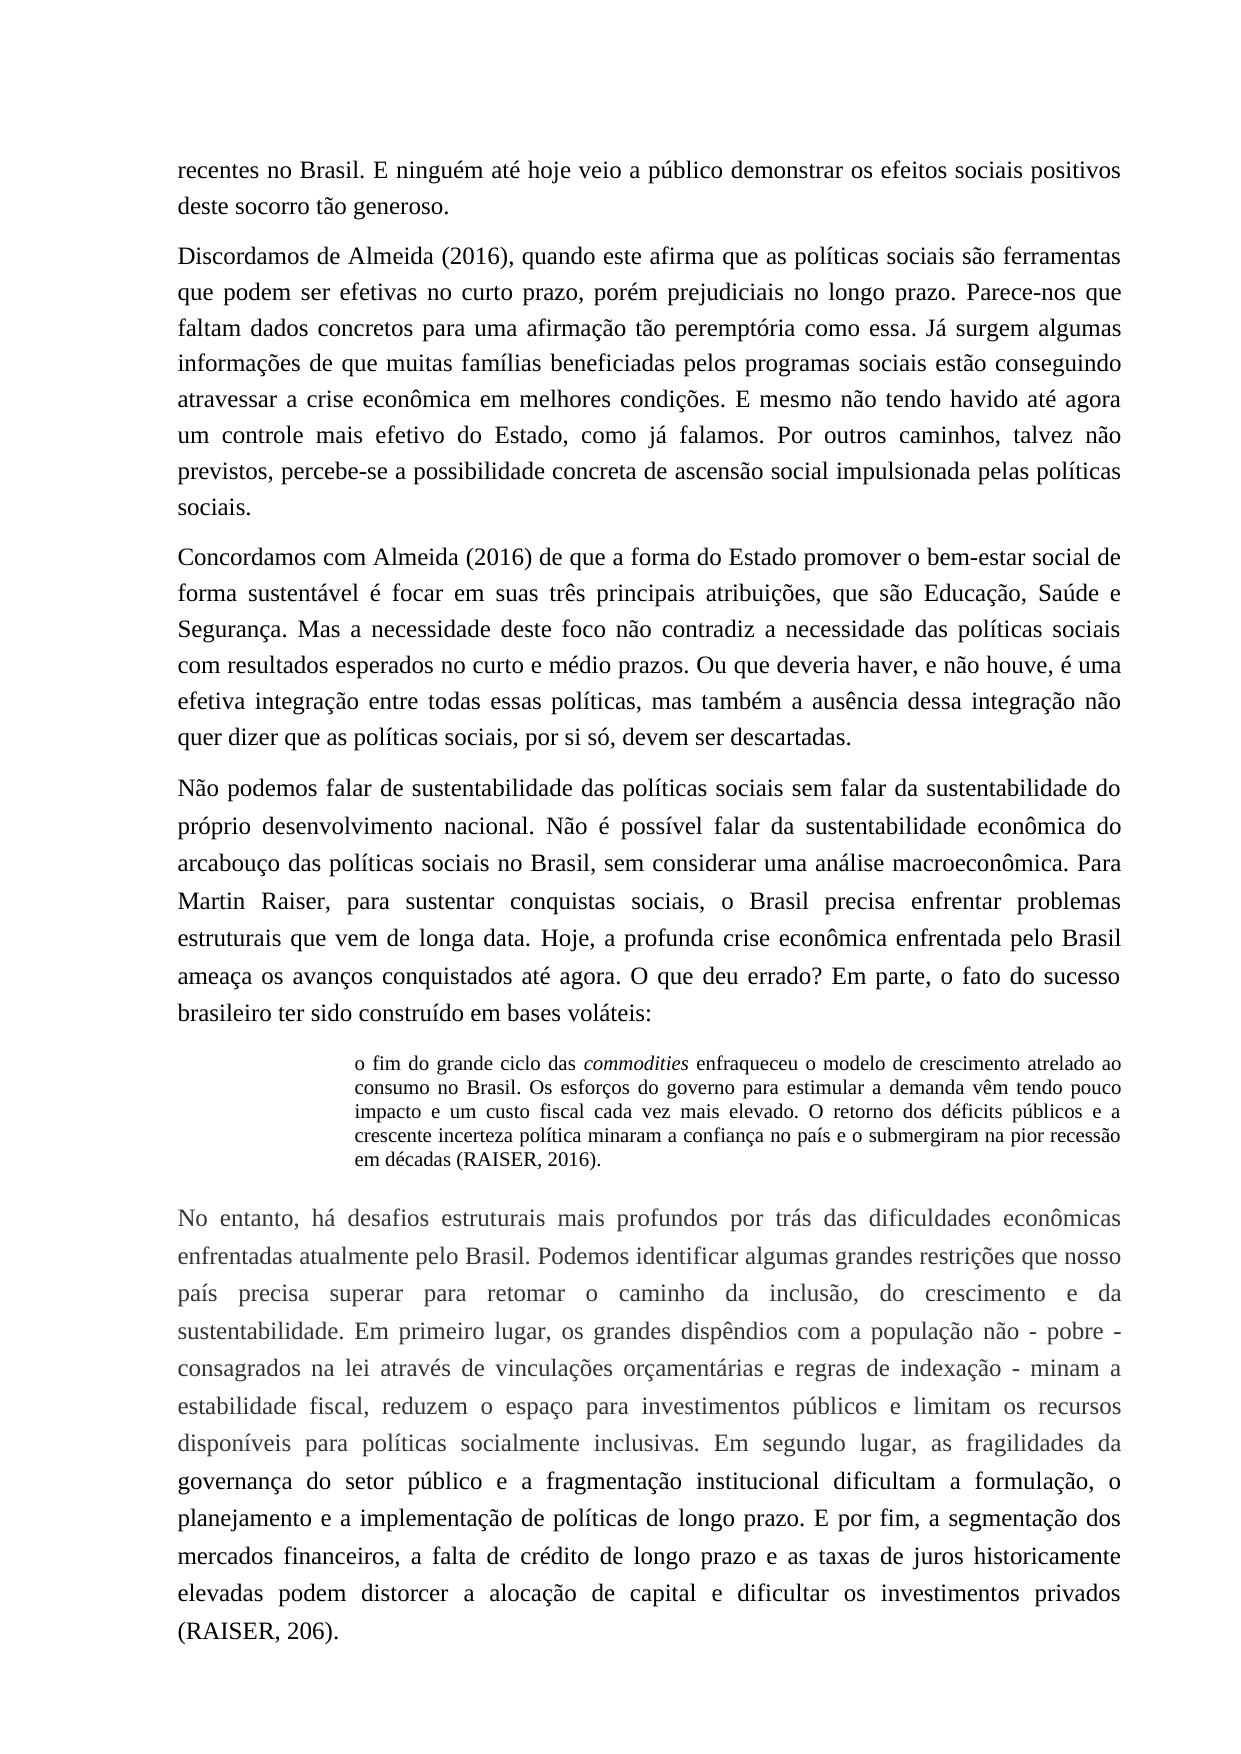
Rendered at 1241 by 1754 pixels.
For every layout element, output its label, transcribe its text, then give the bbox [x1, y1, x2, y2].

text Não podemos falar de sustentabilidade das políticas sociais sem falar da sustentabilidade do próprio desenvolvimento nacional. Não é possível falar da sustentabilidade econômica do arcabouço das políticas sociais no Brasil, sem considerar uma análise macroeconômica. Para Martin Raiser, para sustentar conquistas sociais, o Brasil precisa enfrentar problemas estruturais que vem de longa data. Hoje, a profunda crise econômica enfrentada pelo Brasil ameaça os avanços conquistados até agora. O que deu errado? Em parte, o fato do sucesso brasileiro ter sido construído em bases voláteis: [177, 765, 1122, 1027]
text o fim do grande ciclo das commodities enfraqueceu o modelo de crescimento atrelado ao consumo no Brasil. Os esforços do governo para estimular a demanda vêm tendo pouco impacto e um custo fiscal cada vez mais elevado. O retorno dos déficits públicos e a crescente incerteza política minaram a confiança no país e o submergiram na pior recessão em décadas (RAISER, 2016). [354, 1051, 1122, 1171]
text No entanto, há desafios estruturais mais profundos por trás das dificuldades econômicas enfrentadas atualmente pelo Brasil. Podemos identificar algumas grandes restrições que nosso país precisa superar para retomar o caminho da inclusão, do crescimento e da sustentabilidade. Em primeiro lugar, os grandes dispêndios com a população não - pobre - consagrados na lei através de vinculações orçamentárias e regras de indexação - minam a estabilidade fiscal, reduzem o espaço para investimentos públicos e limitam os recursos disponíveis para políticas socialmente inclusivas. Em segundo lugar, as fragilidades da governança do setor público e a fragmentação institucional dificultam a formulação, o planejamento e a implementação de políticas de longo prazo. E por fim, a segmentação dos mercados financeiros, a falta de crédito de longo prazo e as taxas de juros historicamente elevadas podem distorcer a alocação de capital e dificultar os investimentos privados (RAISER, 206). [177, 1194, 1122, 1644]
text Concordamos com Almeida (2016) de que a forma do Estado promover o bem-estar social de forma sustentável é focar em suas três principais atribuições, que são Educação, Saúde e Segurança. Mas a necessidade deste foco não contradiz a necessidade das políticas sociais com resultados esperados no curto e médio prazos. Ou que deveria haver, e não houve, é uma efetiva integração entre todas essas políticas, mas também a ausência dessa integração não quer dizer que as políticas sociais, por si só, devem ser descartadas. [177, 535, 1122, 751]
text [177, 148, 1122, 219]
text Discordamos de Almeida (2016), quando este afirma que as políticas sociais são ferramentas que podem ser efetivas no curto prazo, porém prejudiciais no longo prazo. Parece-nos que faltam dados concretos para uma afirmação tão peremptória como essa. Já surgem algumas informações de que muitas famílias beneficiadas pelos programas sociais estão conseguindo atravessar a crise econômica em melhores condições. E mesmo não tendo havido até agora um controle mais efetivo do Estado, como já falamos. Por outros caminhos, talvez não previstos, percebe-se a possibilidade concreta de ascensão social impulsionada pelas políticas sociais. [177, 233, 1122, 521]
